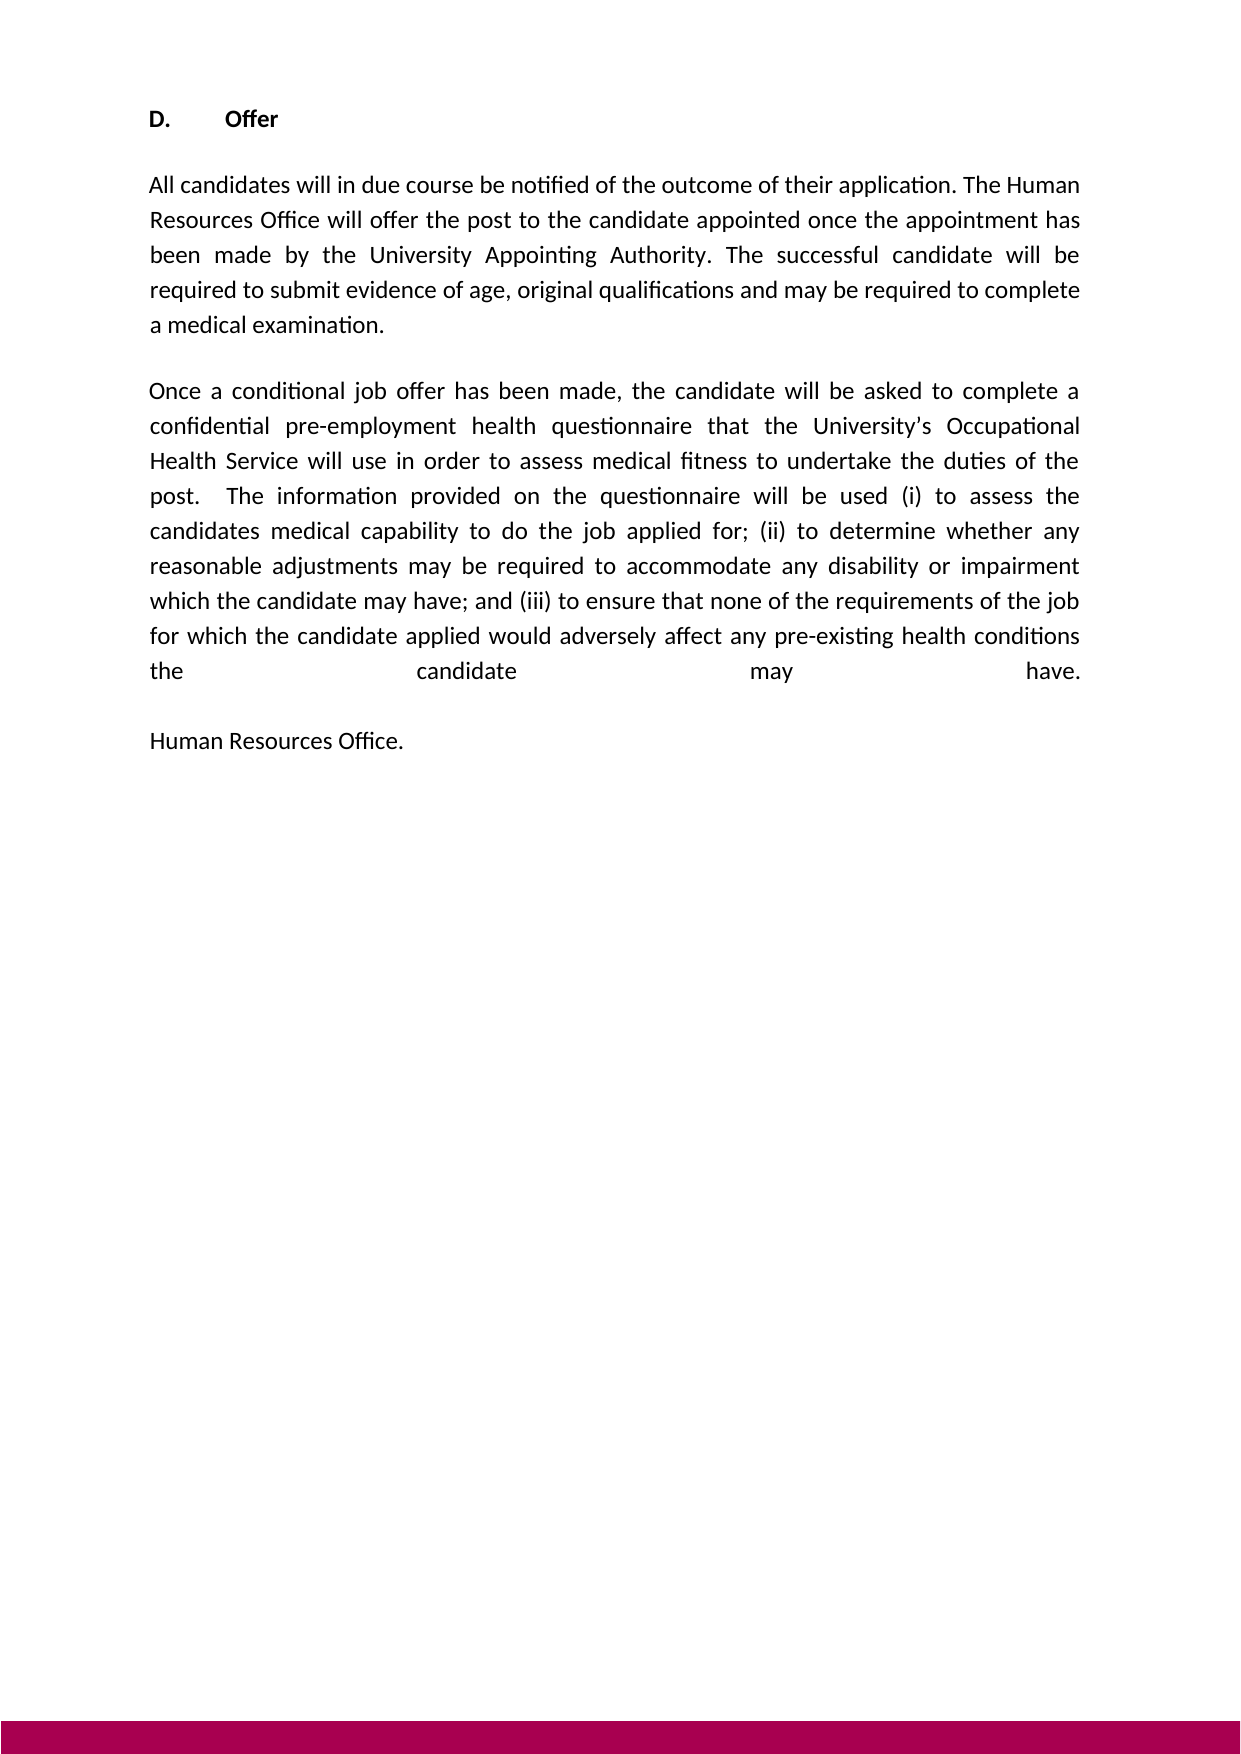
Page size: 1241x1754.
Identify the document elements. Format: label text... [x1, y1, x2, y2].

text D. Offer [148, 103, 1081, 134]
text Once a conditional job offer has been made, the candidate will be asked to complete a confidential pre-employment health questionnaire that the University’s Occupational Health Service will use in order to assess medical fitness to undertake the duties of the post. The information provided on the questionnaire will be used (i) to assess the candidates medical capability to do the job applied for; (ii) to determine whether any reasonable adjustments may be required to accommodate any disability or impairment which the candidate may have; and (iii) to ensure that none of the requirements of the job for which the candidate applied would adversely affect any pre-existing health conditions the candidate may have. Human Resources Office. [148, 375, 1081, 756]
text All candidates will in due course be notified of the outcome of their application. The Human Resources Office will offer the post to the candidate appointed once the appointment has been made by the University Appointing Authority. The successful candidate will be required to submit evidence of age, original qualifications and may be required to complete a medical examination. [148, 169, 1081, 340]
